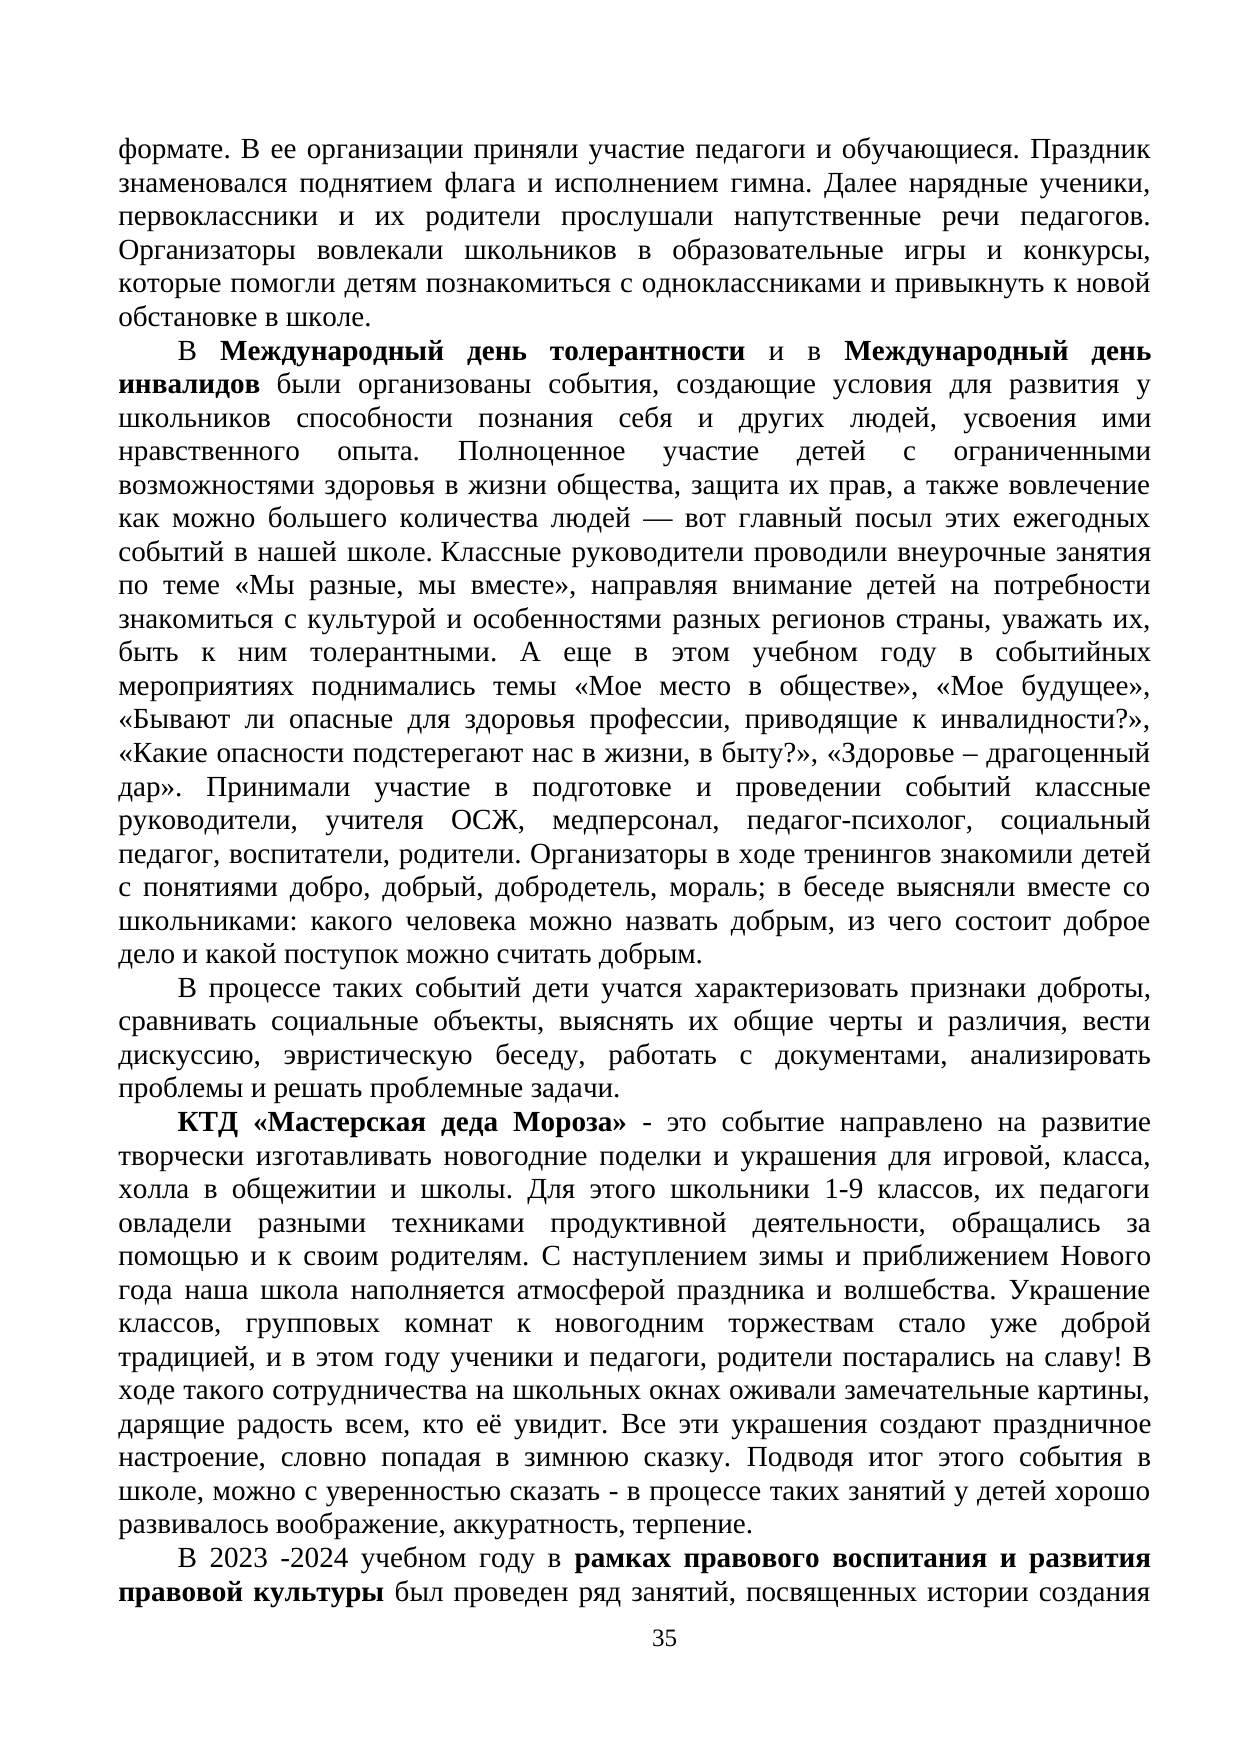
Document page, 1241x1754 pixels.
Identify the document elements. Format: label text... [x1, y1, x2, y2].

text КТД «Мастерская деда Мороза» - это событие направлено на развитие творчески изготавливать новогодние поделки и украшения для игровой, класса, холла в общежитии и школы. Для этого школьники 1-9 классов, их педагоги овладели разными техниками продуктивной деятельности, обращались за помощью и к своим родителям. С наступлением зимы и приближением Нового года наша школа наполняется атмосферой праздника и волшебства. Украшение классов, групповых комнат к новогодним торжествам стало уже доброй традицией, и в этом году ученики и педагоги, родители постарались на славу! В ходе такого сотрудничества на школьных окнах оживали замечательные картины, дарящие радость всем, кто её увидит. Все эти украшения создают праздничное настроение, словно попадая в зимнюю сказку. Подводя итог этого события в школе, можно с уверенностью сказать - в процессе таких занятий у детей хорошо развивалось воображение, аккуратность, терпение. [118, 1339, 1152, 1540]
text В Международный день толерантности и в Международный день инвалидов были организованы события, создающие условия для развития у школьников способности познания себя и других людей, усвоения ими нравственного опыта. Полноценное участие детей с ограниченными возможностями здоровья в жизни общества, защита их прав, а также вовлечение как можно большего количества людей — вот главный посыл этих ежегодных событий в нашей школе. Классные руководители проводили внеурочные занятия по теме «Мы разные, мы вместе», направляя внимание детей на потребности знакомиться с культурой и особенностями разных регионов страны, уважать их, быть к ним толерантными. А еще в этом учебном году в событийных мероприятиях поднимались темы «Мое место в обществе», «Мое будущее», «Бывают ли опасные для здоровья профессии, приводящие к инвалидности?», «Какие опасности подстерегают нас в жизни, в быту?», «Здоровье – драгоценный дар». Принимали участие в подготовке и проведении событий классные руководители, учителя ОСЖ, медперсонал, педагог-психолог, социальный педагог, воспитатели, родители. Организаторы в ходе тренингов знакомили детей с понятиями добро, добрый, добродетель, мораль; в беседе выясняли вместе со школьниками: какого человека можно назвать добрым, из чего состоит доброе дело и какой поступок можно считать добрым. [118, 333, 1152, 970]
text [118, 131, 1152, 333]
text КТД «Мастерская деда Мороза» - это событие направлено на развитие творчески изготавливать новогодние поделки и украшения для игровой, класса, холла в общежитии и школы. Для этого школьники 1-9 классов, их педагоги овладели разными техниками продуктивной деятельности, обращались за помощью и к своим родителям. С наступлением зимы и приближением Нового года наша школа наполняется атмосферой праздника и волшебства. Украшение классов, групповых комнат к новогодним торжествам стало уже доброй традицией, и в этом году ученики и педагоги, родители постарались на славу! В ходе такого сотрудничества на школьных окнах оживали замечательные картины, дарящие радость всем, кто её увидит. Все эти украшения создают праздничное настроение, словно попадая в зимнюю сказку. Подводя итог этого события в школе, можно с уверенностью сказать - в процессе таких занятий у детей хорошо развивалось воображение, аккуратность, терпение. [118, 1104, 1152, 1272]
text В процессе таких событий дети учатся характеризовать признаки доброты, сравнивать социальные объекты, выяснять их общие черты и различия, вести дискуссию, эвристическую беседу, работать с документами, анализировать проблемы и решать проблемные задачи. [118, 970, 1152, 1104]
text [118, 1540, 1152, 1607]
